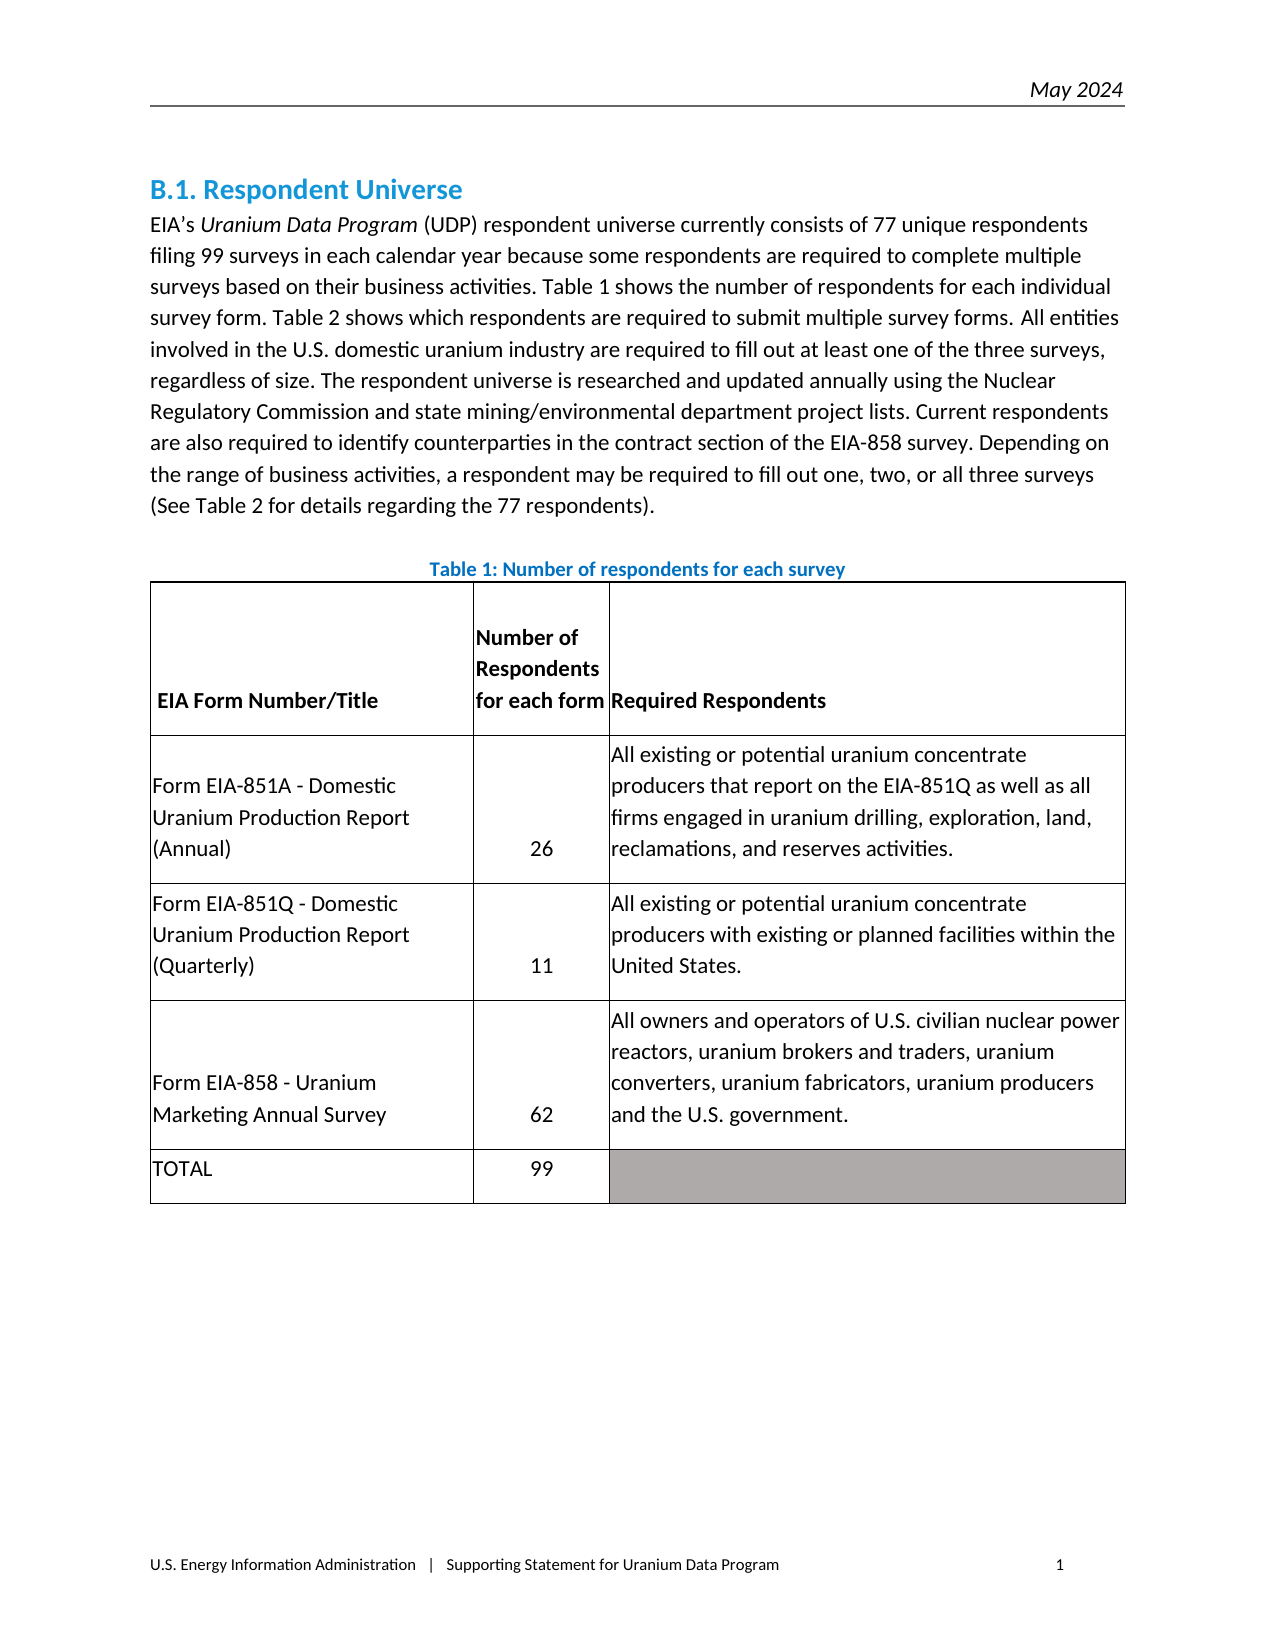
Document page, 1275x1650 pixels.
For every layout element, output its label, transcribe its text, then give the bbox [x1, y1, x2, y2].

table_cell All existing or potential uranium concentrate producers that report on the EIA-851Q as well as all firms engaged in uranium drilling, exploration, land, reclamations, and reserves activities. [610, 736, 1125, 883]
text Table 1: Number of respondents for each survey [150, 550, 1125, 581]
table_cell All existing or potential uranium concentrate producers with existing or planned facilities within the United States. [610, 884, 1125, 1000]
table_cell 62 [474, 1001, 609, 1149]
table_cell [610, 1150, 1125, 1203]
table_header EIA Form Number/Title [151, 583, 473, 734]
text EIA’s Uranium Data Program (UDP) respondent universe currently consists of 77 unique respondents filing 99 surveys in each calendar year because some respondents are required to complete multiple surveys based on their business activities. Table 1 shows the number of respondents for each individual survey form. Table 2 shows which respondents are required to submit multiple survey forms. All entities involved in the U.S. domestic uranium industry are required to fill out at least one of the three surveys, regardless of size. The respondent universe is researched and updated annually using the Nuclear Regulatory Commission and state mining/environmental department project lists. Current respondents are also required to identify counterparties in the contract section of the EIA-858 survey. Depending on the range of business activities, a respondent may be required to fill out one, two, or all three surveys (See Table 2 for details regarding the 77 respondents). [150, 206, 1125, 519]
table_cell TOTAL [151, 1150, 473, 1203]
subtitle B.1. Respondent Universe [150, 171, 1125, 206]
table_cell 26 [474, 736, 609, 883]
table_cell Form EIA-851Q - Domestic Uranium Production Report (Quarterly) [151, 884, 473, 1000]
table_cell All owners and operators of U.S. civilian nuclear power reactors, uranium brokers and traders, uranium converters, uranium fabricators, uranium producers and the U.S. government. [610, 1001, 1125, 1149]
table_cell Form EIA-851A - Domestic Uranium Production Report (Annual) [151, 736, 473, 883]
table_cell 11 [474, 884, 609, 1000]
table_cell Form EIA-858 - Uranium Marketing Annual Survey [151, 1001, 473, 1149]
table_header Number of Respondents for each form [474, 583, 609, 734]
table_cell 99 [474, 1150, 609, 1203]
table_header Required Respondents [610, 583, 1125, 734]
